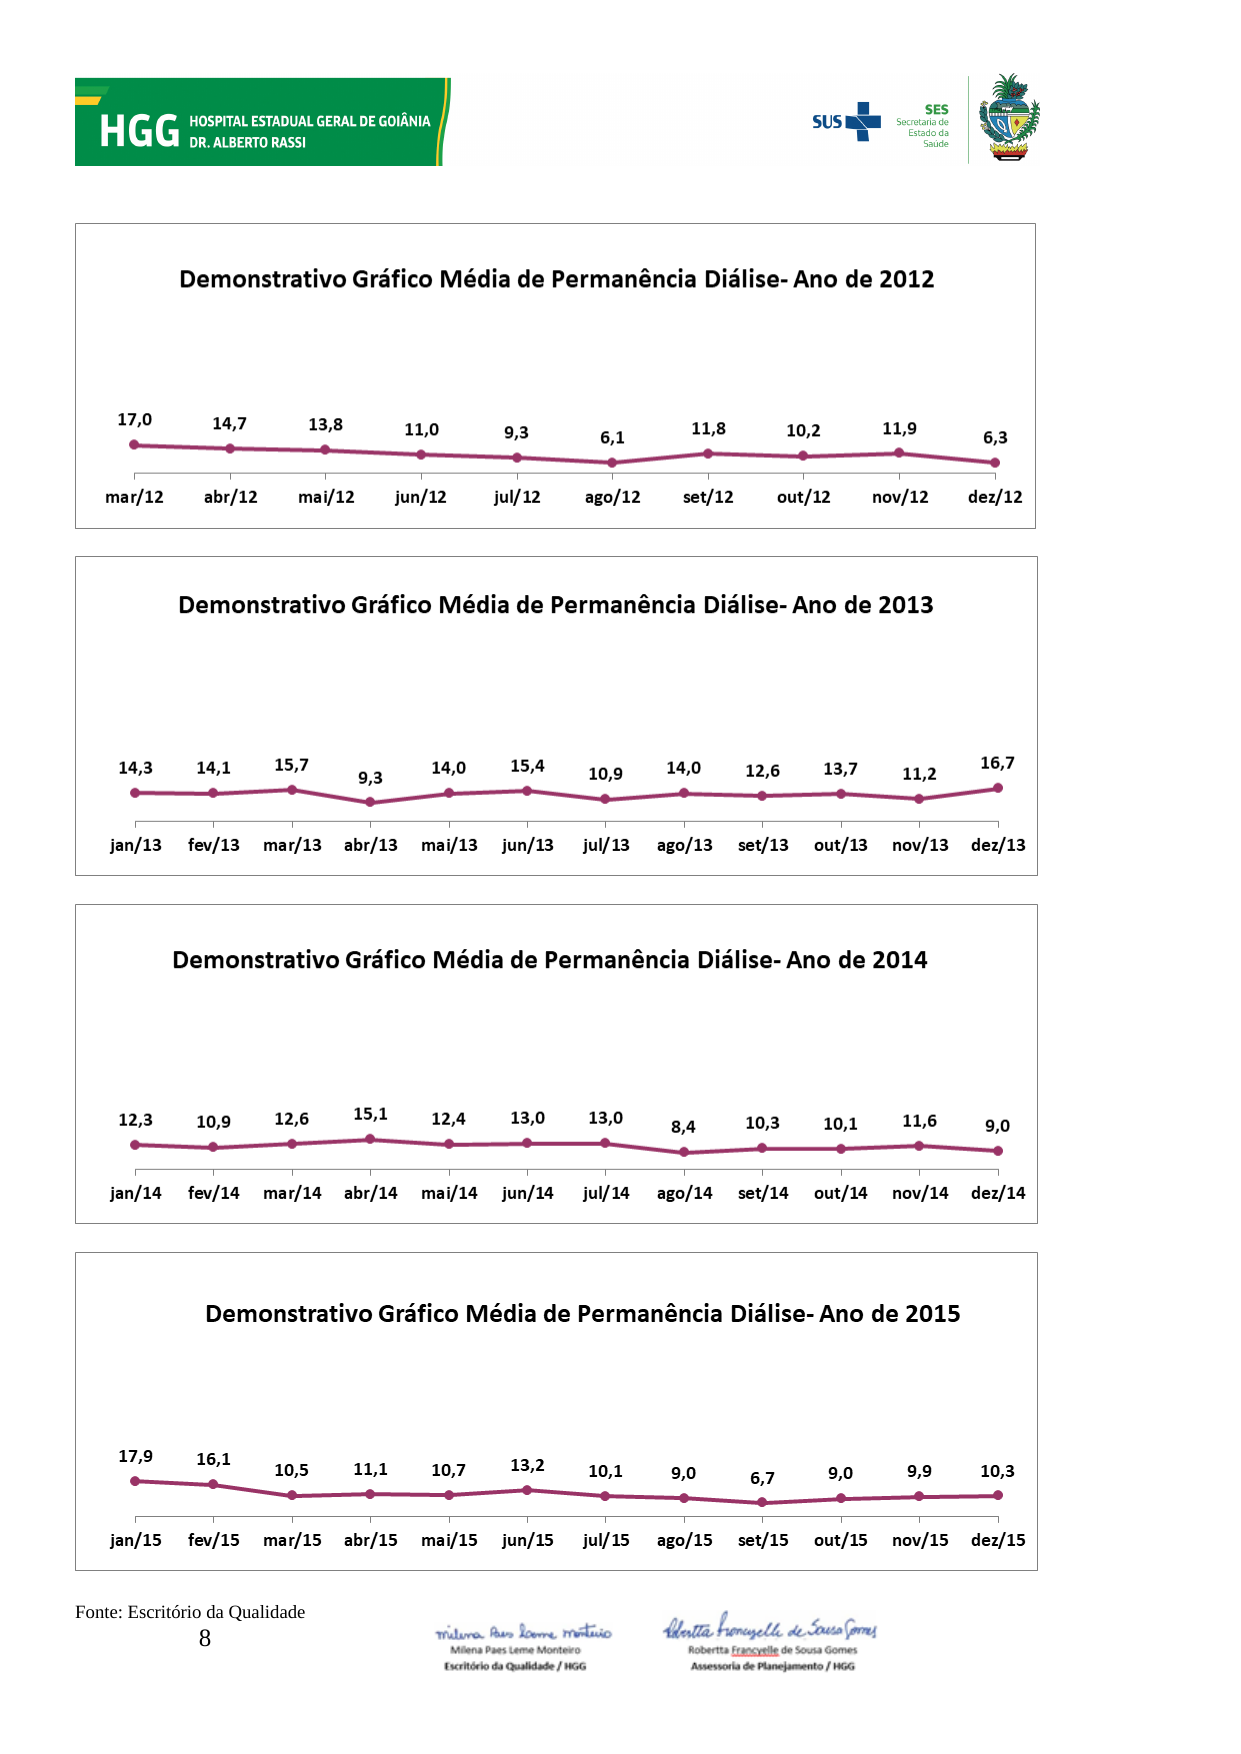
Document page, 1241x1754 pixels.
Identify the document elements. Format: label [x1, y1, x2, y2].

picture [75, 223, 1036, 529]
picture [75, 556, 1038, 876]
picture [75, 1252, 1038, 1571]
picture [75, 904, 1038, 1224]
picture [75, 73, 1040, 166]
